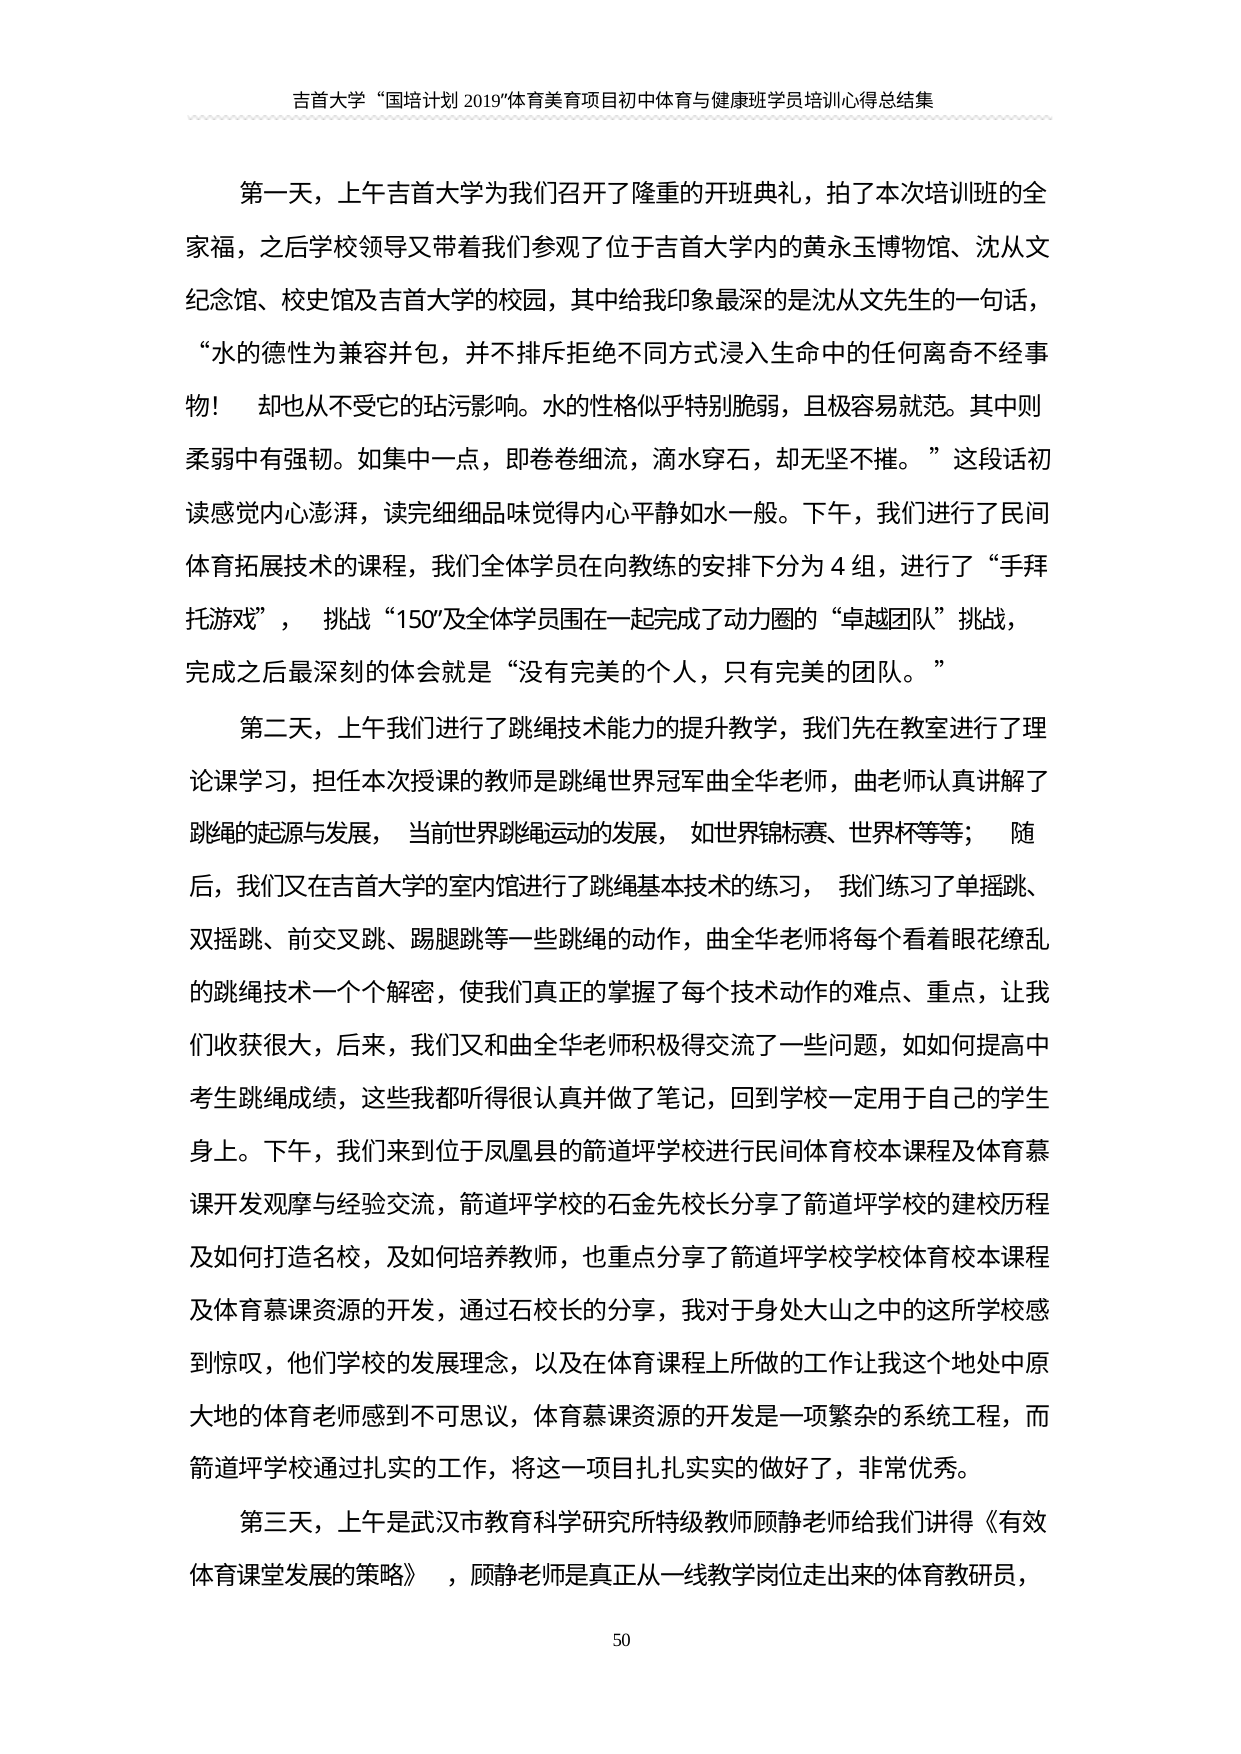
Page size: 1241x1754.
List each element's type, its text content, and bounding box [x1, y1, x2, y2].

picture [187, 115, 1053, 120]
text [189, 1502, 1053, 1591]
text 第二天，上午我们进行了跳绳技术能力的提升教学，我们先在教室进行了理 论课学习，担任本次授课的教师是跳绳世界冠军曲全华老师，曲老师认真讲解了 跳绳的起源与发展， 当前世界跳绳运动的发展， 如世界锦标赛、世界杯等等； 随 后，我们又在吉首大学的室内馆进行了跳绳基本技术的练习， 我们练习了单摇跳、 双摇跳、前交叉跳、踢腿跳等一些跳绳的动作，曲全华老师将每个看着眼花缭乱 的跳绳技术一个个解密，使我们真正的掌握了每个技术动作的难点、重点，让我 们收获很大，后来，我们又和曲全华老师积极得交流了一些问题，如如何提高中 考生跳绳成绩，这些我都听得很认真并做了笔记，回到学校一定用于自己的学生 身上。下午，我们来到位于凤凰县的箭道坪学校进行民间体育校本课程及体育慕 课开发观摩与经验交流，箭道坪学校的石金先校长分享了箭道坪学校的建校历程 及如何打造名校，及如何培养教师，也重点分享了箭道坪学校学校体育校本课程 及体育慕课资源的开发，通过石校长的分享，我对于身处大山之中的这所学校感 到惊叹，他们学校的发展理念，以及在体育课程上所做的工作让我这个地处中原 大地的体育老师感到不可思议，体育慕课资源的开发是一项繁杂的系统工程，而 箭道坪学校通过扎实的工作，将这一项目扎扎实实的做好了，非常优秀。 [189, 708, 1055, 1485]
text 吉首大学“国培计划 2019”体育美育项目初中体育与健康班学员培训心得总结集 [185, 91, 1055, 112]
text 第一天，上午吉首大学为我们召开了隆重的开班典礼，拍了本次培训班的全 家福，之后学校领导又带着我们参观了位于吉首大学内的黄永玉博物馆、沈从文 纪念馆、校史馆及吉首大学的校园，其中给我印象最深的是沈从文先生的一句话， “水的德性为兼容并包，并不排斥拒绝不同方式浸入生命中的任何离奇不经事 物！ 却也从不受它的玷污影响。水的性格似乎特别脆弱，且极容易就范。其中则 柔弱中有强韧。如集中一点，即卷卷细流，滴水穿石，却无坚不摧。 ”这段话初 读感觉内心澎湃，读完细细品味觉得内心平静如水一般。下午，我们进行了民间 体育拓展技术的课程，我们全体学员在向教练的安排下分为 4 组，进行了“手拜 托游戏”， 挑战“150”及全体学员围在一起完成了动力圈的“卓越团队”挑战， 完成之后最深刻的体会就是“没有完美的个人，只有完美的团队。 ” [185, 174, 1055, 689]
